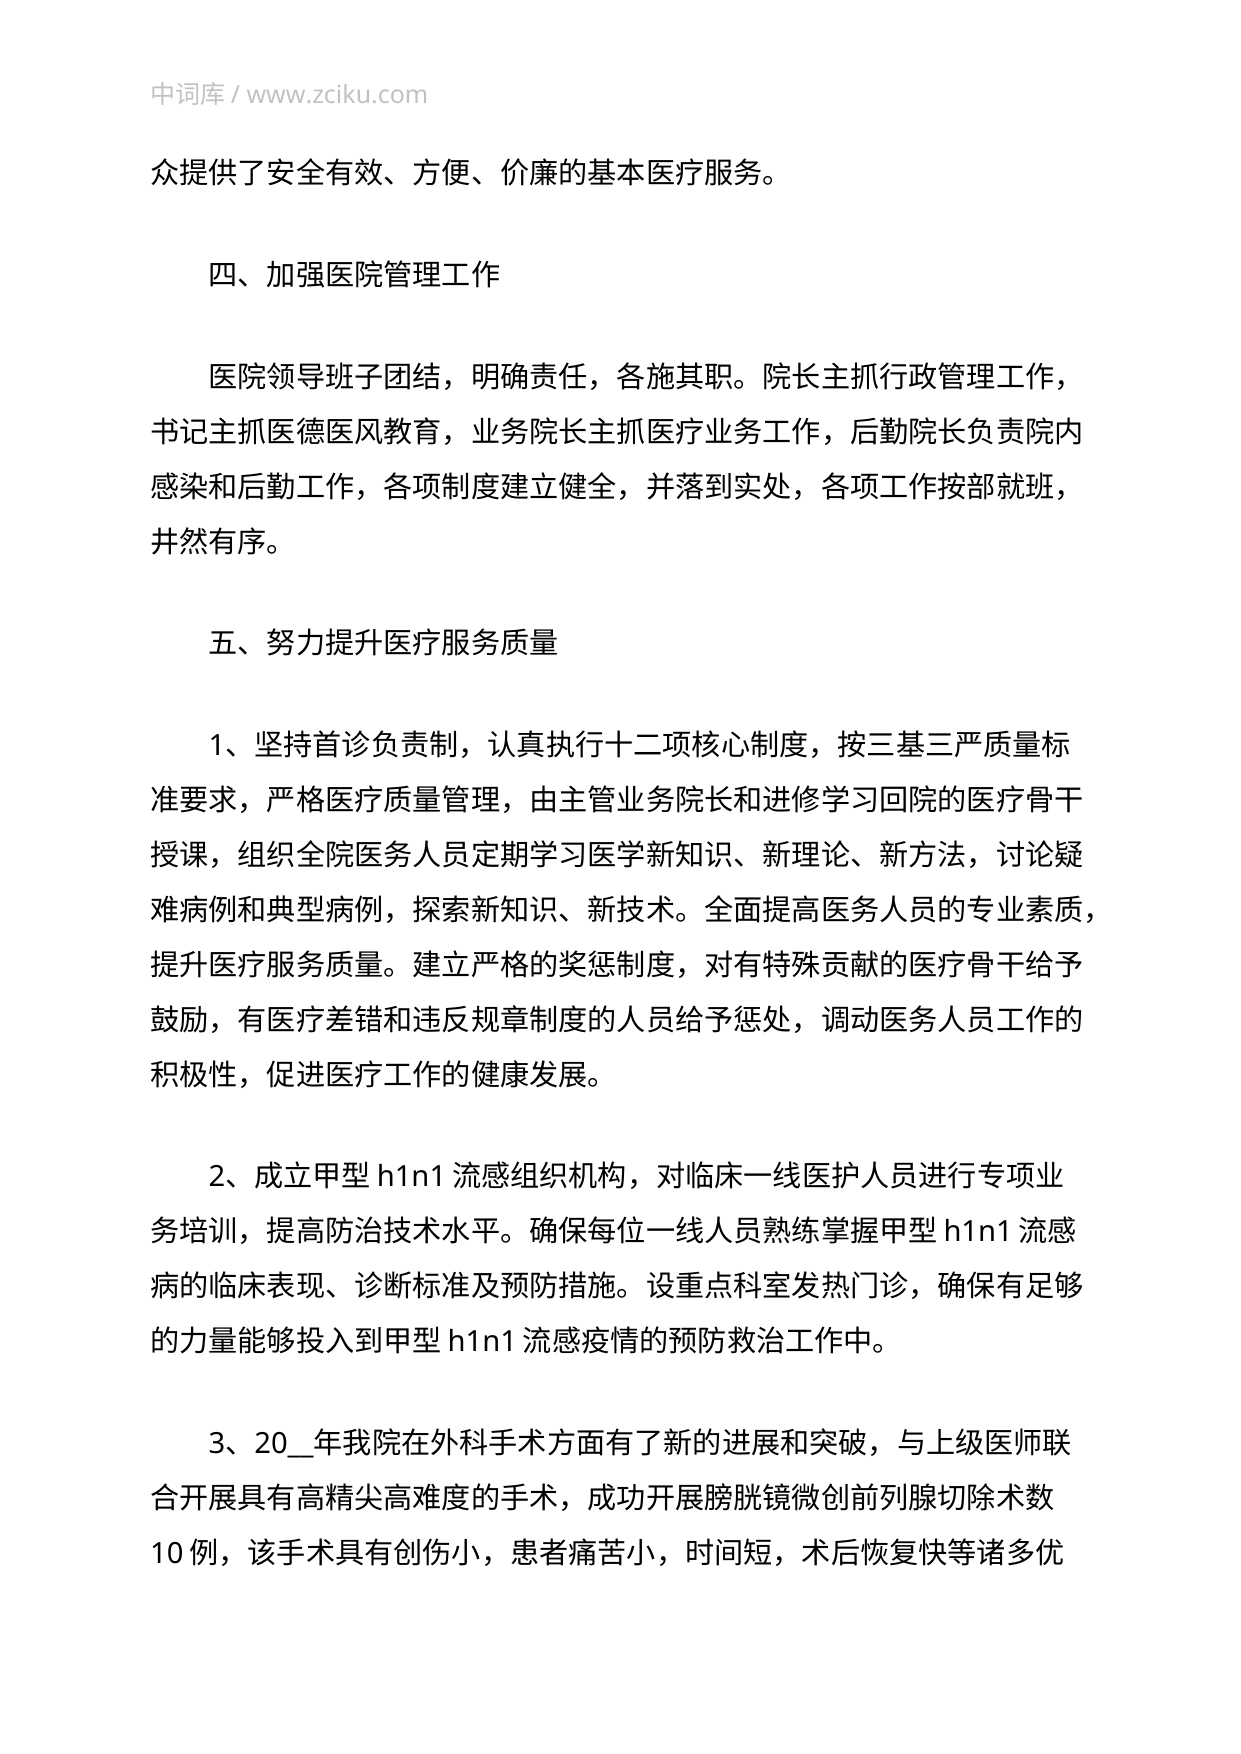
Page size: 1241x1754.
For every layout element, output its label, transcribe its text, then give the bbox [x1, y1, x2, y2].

text 2、成立甲型h1n1流感组织机构，对临床一线医护人员进行专项业务培训，提高防治技术水平。确保每位一线人员熟练掌握甲型h1n1流感病的临床表现、诊断标准及预防措施。设重点科室发热门诊，确保有足够的力量能够投入到甲型h1n1流感疫情的预防救治工作中。 [150, 1153, 1090, 1360]
text 1、坚持首诊负责制，认真执行十二项核心制度，按三基三严质量标准要求，严格医疗质量管理，由主管业务院长和进修学习回院的医疗骨干授课，组织全院医务人员定期学习医学新知识、新理论、新方法，讨论疑难病例和典型病例，探索新知识、新技术。全面提高医务人员的专业素质，提升医疗服务质量。建立严格的奖惩制度，对有特殊贡献的医疗骨干给予鼓励，有医疗差错和违反规章制度的人员给予惩处，调动医务人员工作的积极性，促进医疗工作的健康发展。 [150, 722, 1090, 1093]
text 医院领导班子团结，明确责任，各施其职。院长主抓行政管理工作，书记主抓医德医风教育，业务院长主抓医疗业务工作，后勤院长负责院内感染和后勤工作，各项制度建立健全，并落到实处，各项工作按部就班，井然有序。 [150, 353, 1090, 561]
text 四、加强医院管理工作 [150, 252, 1090, 294]
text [150, 1420, 1090, 1572]
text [150, 150, 1090, 192]
text 五、努力提升医疗服务质量 [150, 620, 1090, 662]
